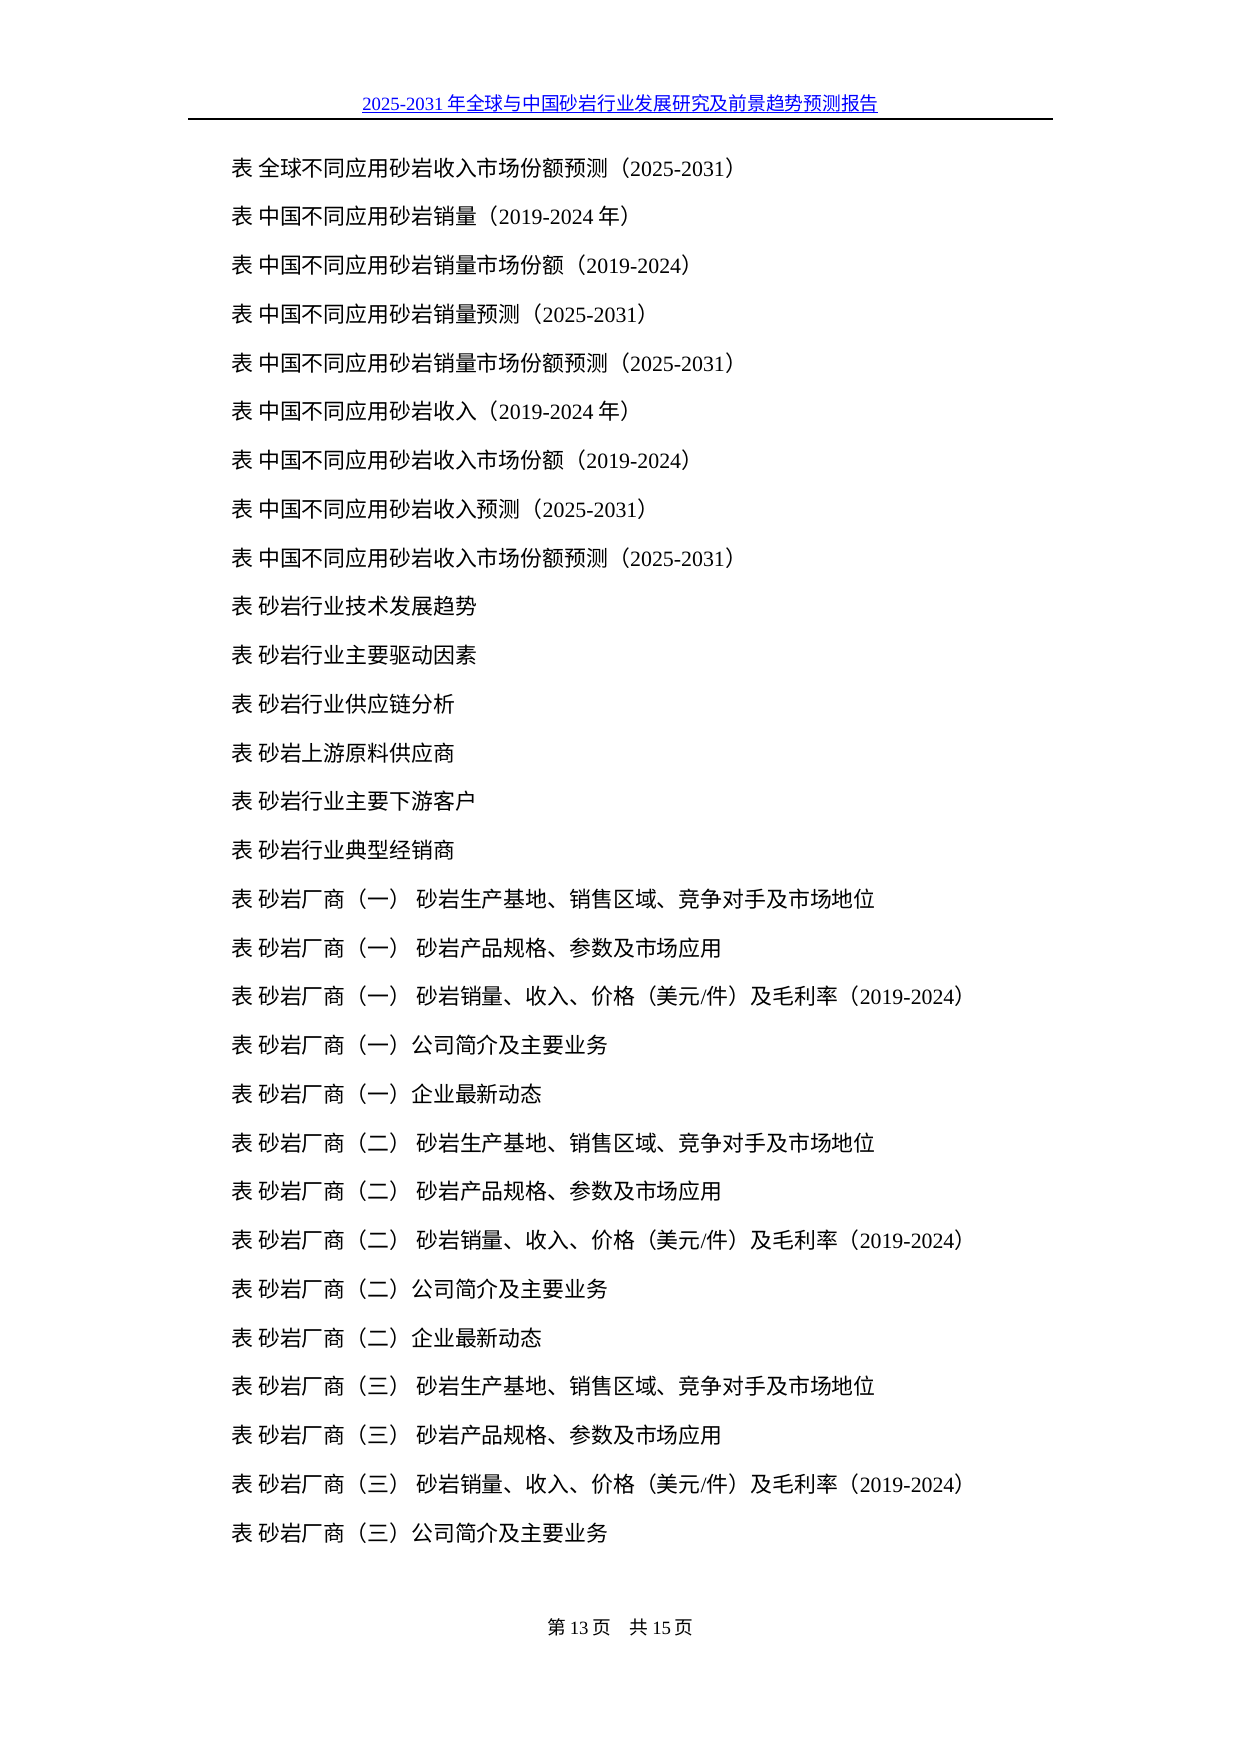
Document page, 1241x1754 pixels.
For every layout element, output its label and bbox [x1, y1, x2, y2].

text [187, 150, 1053, 1548]
